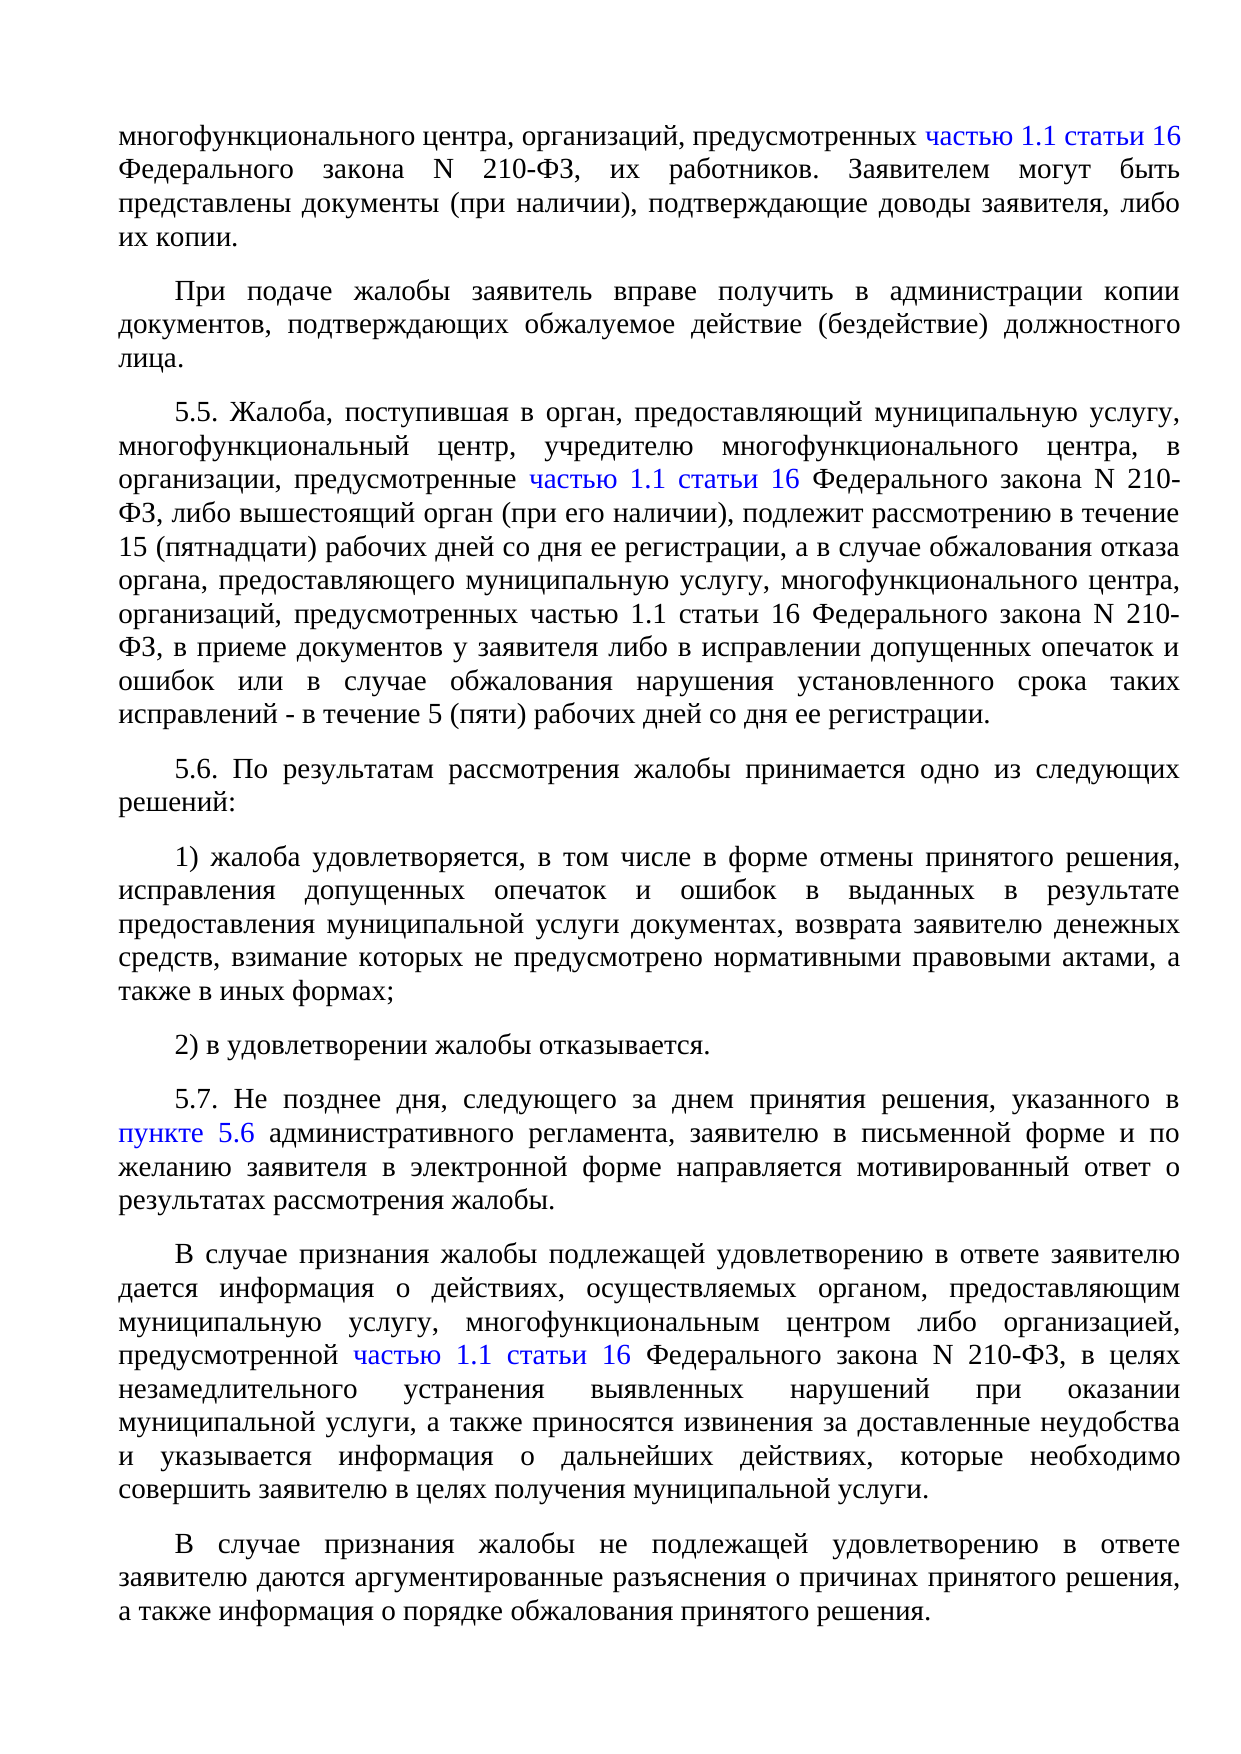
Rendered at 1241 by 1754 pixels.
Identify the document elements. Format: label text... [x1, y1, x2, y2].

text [118, 118, 1181, 252]
text 5.7. Не позднее дня, следующего за днем принятия решения, указанного в пункте 5.6 административного регламента, заявителю в письменной форме и по желанию заявителя в электронной форме направляется мотивированный ответ о результатах рассмотрения жалобы. [118, 1082, 1181, 1216]
text В случае признания жалобы не подлежащей удовлетворению в ответе заявителю даются аргументированные разъяснения о причинах принятого решения, а также информация о порядке обжалования принятого решения. [118, 1526, 1181, 1626]
text 1) жалоба удовлетворяется, в том числе в форме отмены принятого решения, исправления допущенных опечаток и ошибок в выданных в результате предоставления муниципальной услуги документах, возврата заявителю денежных средств, взимание которых не предусмотрено нормативными правовыми актами, а также в иных формах; [118, 839, 1181, 1006]
text 5.5. Жалоба, поступившая в орган, предоставляющий муниципальную услугу, многофункциональный центр, учредителю многофункционального центра, в организации, предусмотренные частью 1.1 статьи 16 Федерального закона N 210-ФЗ, либо вышестоящий орган (при его наличии), подлежит рассмотрению в течение 15 (пятнадцати) рабочих дней со дня ее регистрации, а в случае обжалования отказа органа, предоставляющего муниципальную услугу, многофункционального центра, организаций, предусмотренных частью 1.1 статьи 16 Федерального закона N 210-ФЗ, в приеме документов у заявителя либо в исправлении допущенных опечаток и ошибок или в случае обжалования нарушения установленного срока таких исправлений - в течение 5 (пяти) рабочих дней со дня ее регистрации. [118, 394, 1181, 730]
text 5.6. По результатам рассмотрения жалобы принимается одно из следующих решений: [118, 751, 1181, 818]
text 2) в удовлетворении жалобы отказывается. [118, 1027, 1181, 1061]
text В случае признания жалобы подлежащей удовлетворению в ответе заявителю дается информация о действиях, осуществляемых органом, предоставляющим муниципальную услугу, многофункциональным центром либо организацией, предусмотренной частью 1.1 статьи 16 Федерального закона N 210-ФЗ, в целях незамедлительного устранения выявленных нарушений при оказании муниципальной услуги, а также приносятся извинения за доставленные неудобства и указывается информация о дальнейших действиях, которые необходимо совершить заявителю в целях получения муниципальной услуги. [118, 1237, 1181, 1505]
text При подаче жалобы заявитель вправе получить в администрации копии документов, подтверждающих обжалуемое действие (бездействие) должностного лица. [118, 273, 1181, 374]
